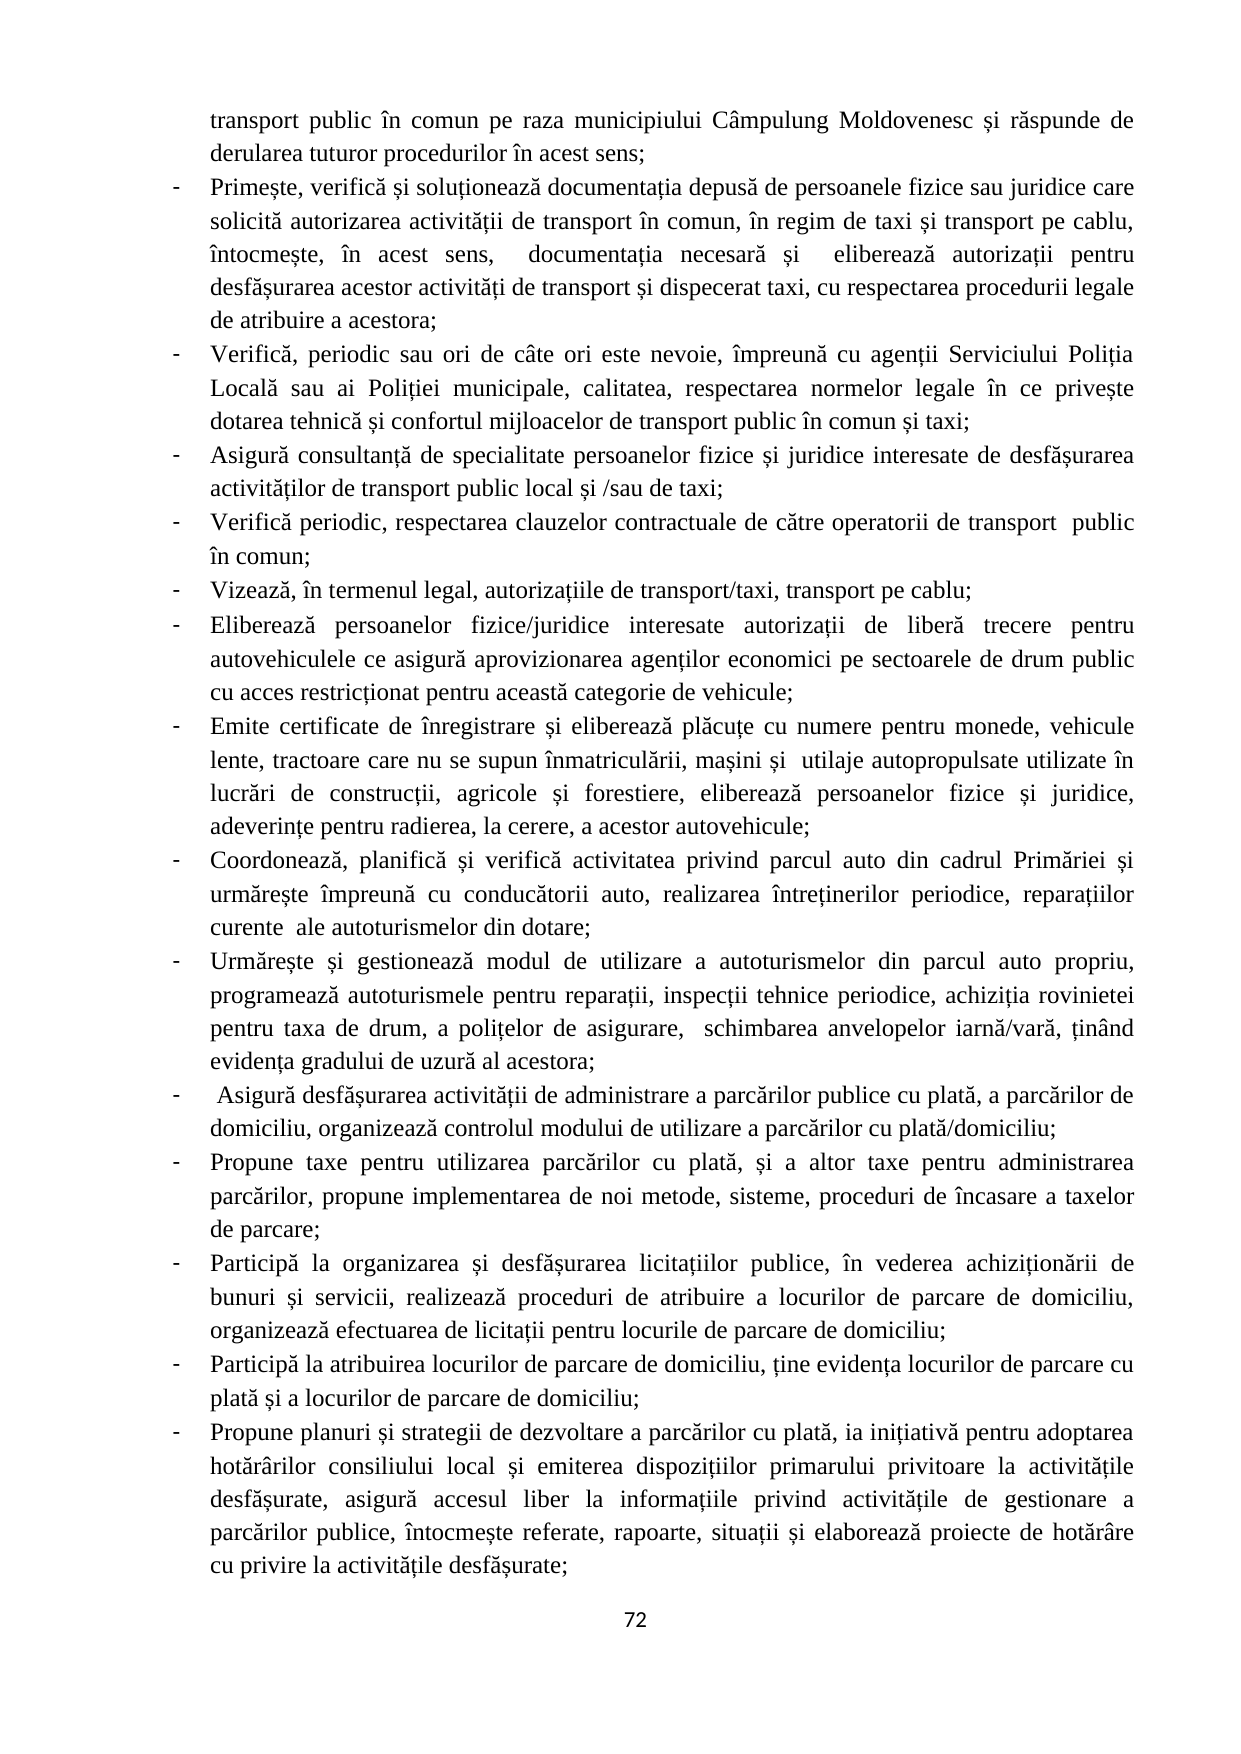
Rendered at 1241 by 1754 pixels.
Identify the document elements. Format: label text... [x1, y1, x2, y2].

text Art.134. Compartimentul transport auto și monitorizări parcări este structura funcțională subordonată direct viceprimarului Municipiului Câmpulung Moldovenesc. [135, 105, 1135, 167]
text Art.135. Obiectivul general al Compartimentului transport auto și parcări îl constituie organizarea, coordonarea și verificarea activității de transport public în comun și în regim de taxi, transport pe cablu, a parcului auto propriu și a parcărilor publice și de domiciliu de pe raza unității administrativ teritoriale. [135, 200, 1135, 328]
list Organizează, coordonează și verifică activitatea de transport public în comun și în regim de taxi pe raza unității administrativ teritoriale a municipiului Câmpulung Moldovenesc; [172, 1083, 1135, 1147]
list Coordonarea zilnică a autoturismelor, astfel încât să se asigure mijloace de transport pentru deplasare în rezolvarea problemelor de serviciu a personalului. [172, 924, 1170, 988]
list Reglementarea serviciilor de transport public desfășurate pe raza administrativ-teritorială a municipiului presupune redactarea și parcurgerea tuturor etapelor necesare și legale în vederea adoptării regulamentelor de organizare a activităților specificate mai sus și procedurilor de acordare, autorizare, prelungire, suspendare și retragere a autorizațiilor de transport pentru serviciile de transport public local prestate pe raza Municipiului Câmpulung Moldovenesc; [172, 424, 1135, 619]
list Elaborarea proiectelor de acte normative, punerea în executare a legilor și a celorlalte acte normative cu privire la activitățile desfășurate și relații cu persoanele fizice sau juridice privind activitatea de transport și parcări; [172, 823, 1135, 920]
list Pregătește, împreună cu Compartimentul juridic și Compartimentul achiziții publice, documentația în vederea organizării licitațiilor publice pentru stabilirea operatorilor de transport public în comun pe raza municipiului Câmpulung Moldovenesc și răspunde de derularea tuturor procedurilor în acest sens; [172, 1351, 1135, 1480]
list Reglementarea serviciilor de transport public desfășurate pe raza administrativ teritoriala a municipiului , pentru activitatea de transport: de persoane în regim de taxi, de mărfuri în regim de taxi, de persoane în regim de închiriere, de mărfuri în regim contractual, de mărfuri cu tractoare cu remorci sau semiremorci, efectuat cu vehicule speciale destinate serviciilor funerare, alte servicii de transport public local (transport pe cablu), definite conform legii; [172, 1151, 1135, 1346]
list Obiectivele specifice ce se au în vedere prin politica de parcări sunt: monitorizarea, atribuirea/licitarea locurilor de parcare de domiciliu de pe raza municipiului, administrarea corectă a parcărilor reduce circulația vehiculelor, reducerea traficului în zona centrală și asigurarea unei discipline în trafic și în parcare, creșterea încasărilor din parcare și utilizarea fondurilor astfel obținute pentru amenajarea de parcări noi și pentru dotarea și dezvoltarea celui existent . Asigură relațiile cu utilizatorii parcărilor; [172, 623, 1135, 819]
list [172, 1484, 1135, 1581]
text Art.136. Obiectivele specifice ale serviciului, rezultate din obiectivul general sunt: [135, 361, 1135, 390]
text Art.137. Compartimentul transport auto și monitorizări parcări are următoarele atribuții: [135, 1021, 1135, 1049]
